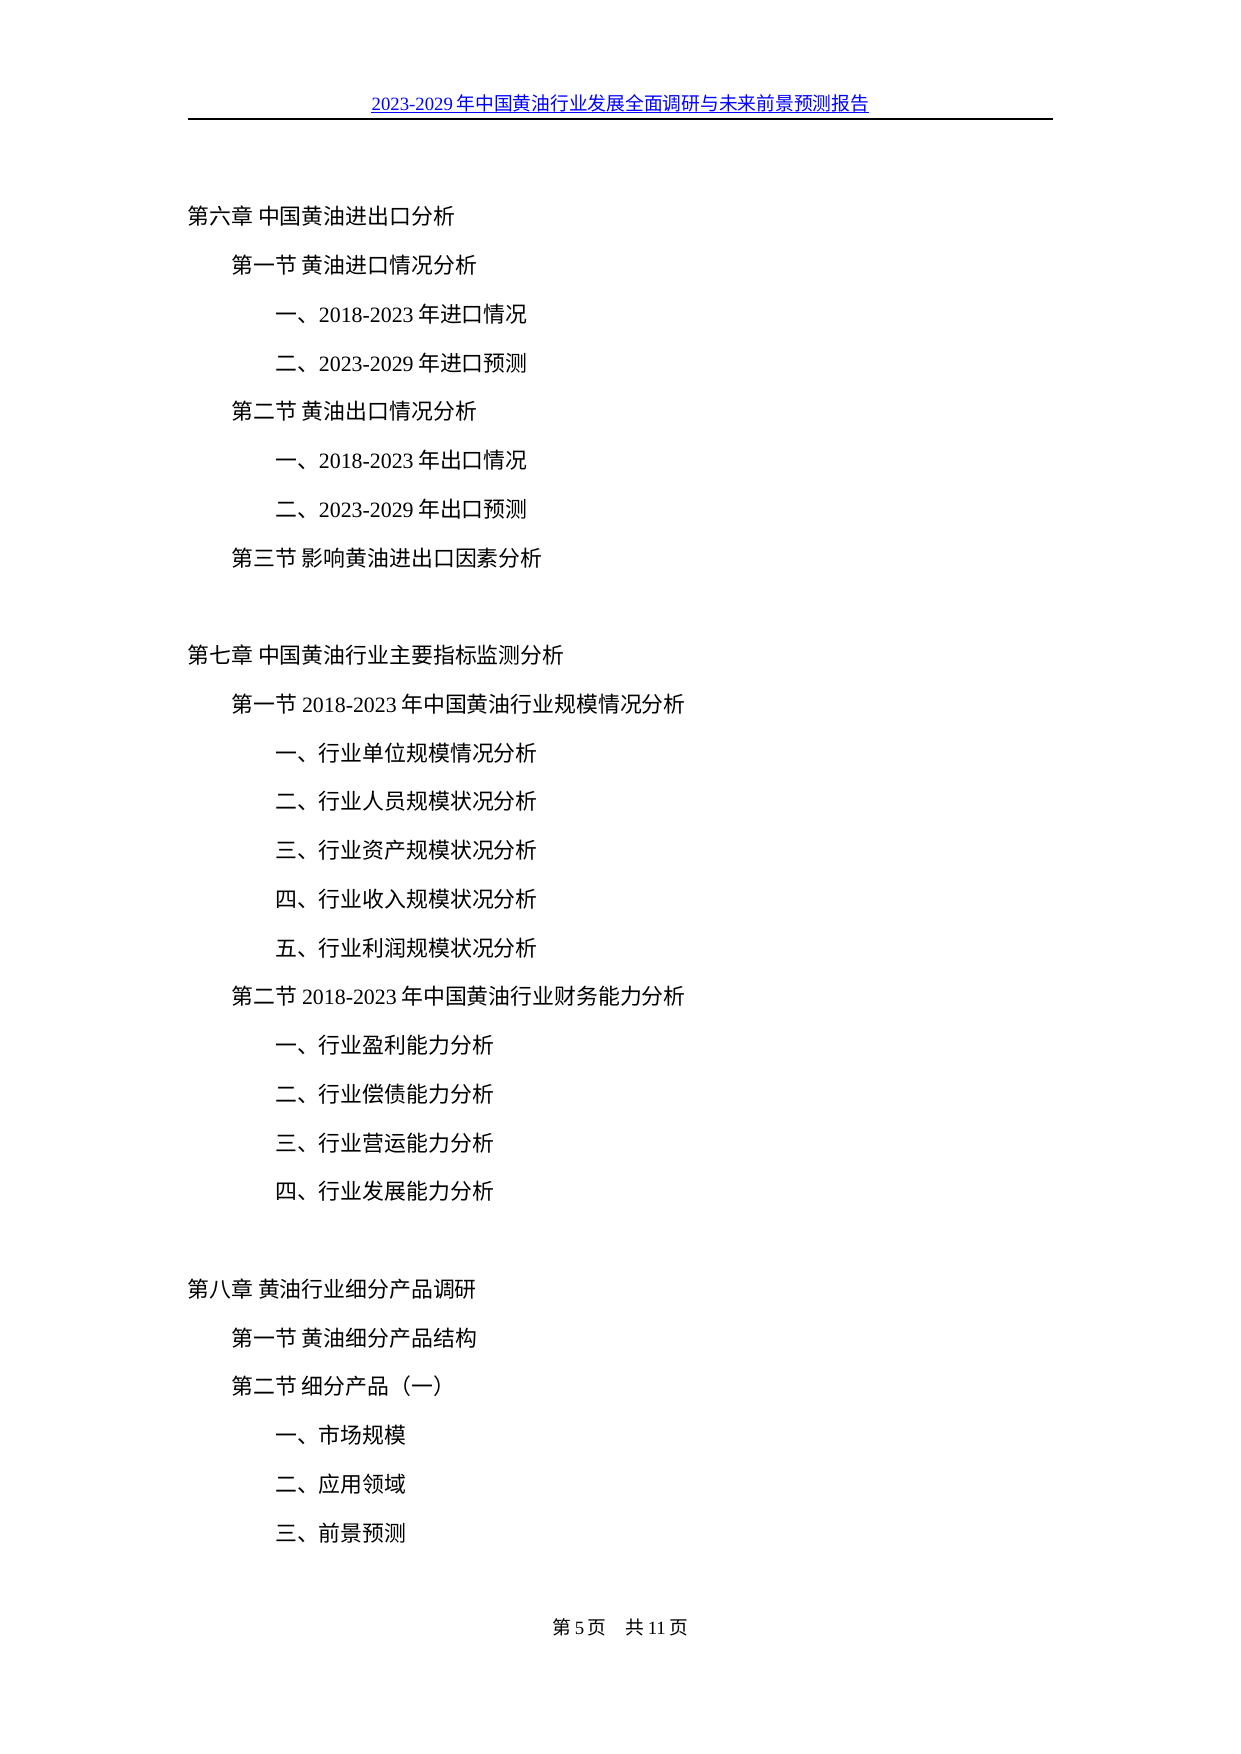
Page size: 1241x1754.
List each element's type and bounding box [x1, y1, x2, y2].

text [187, 150, 1053, 1548]
